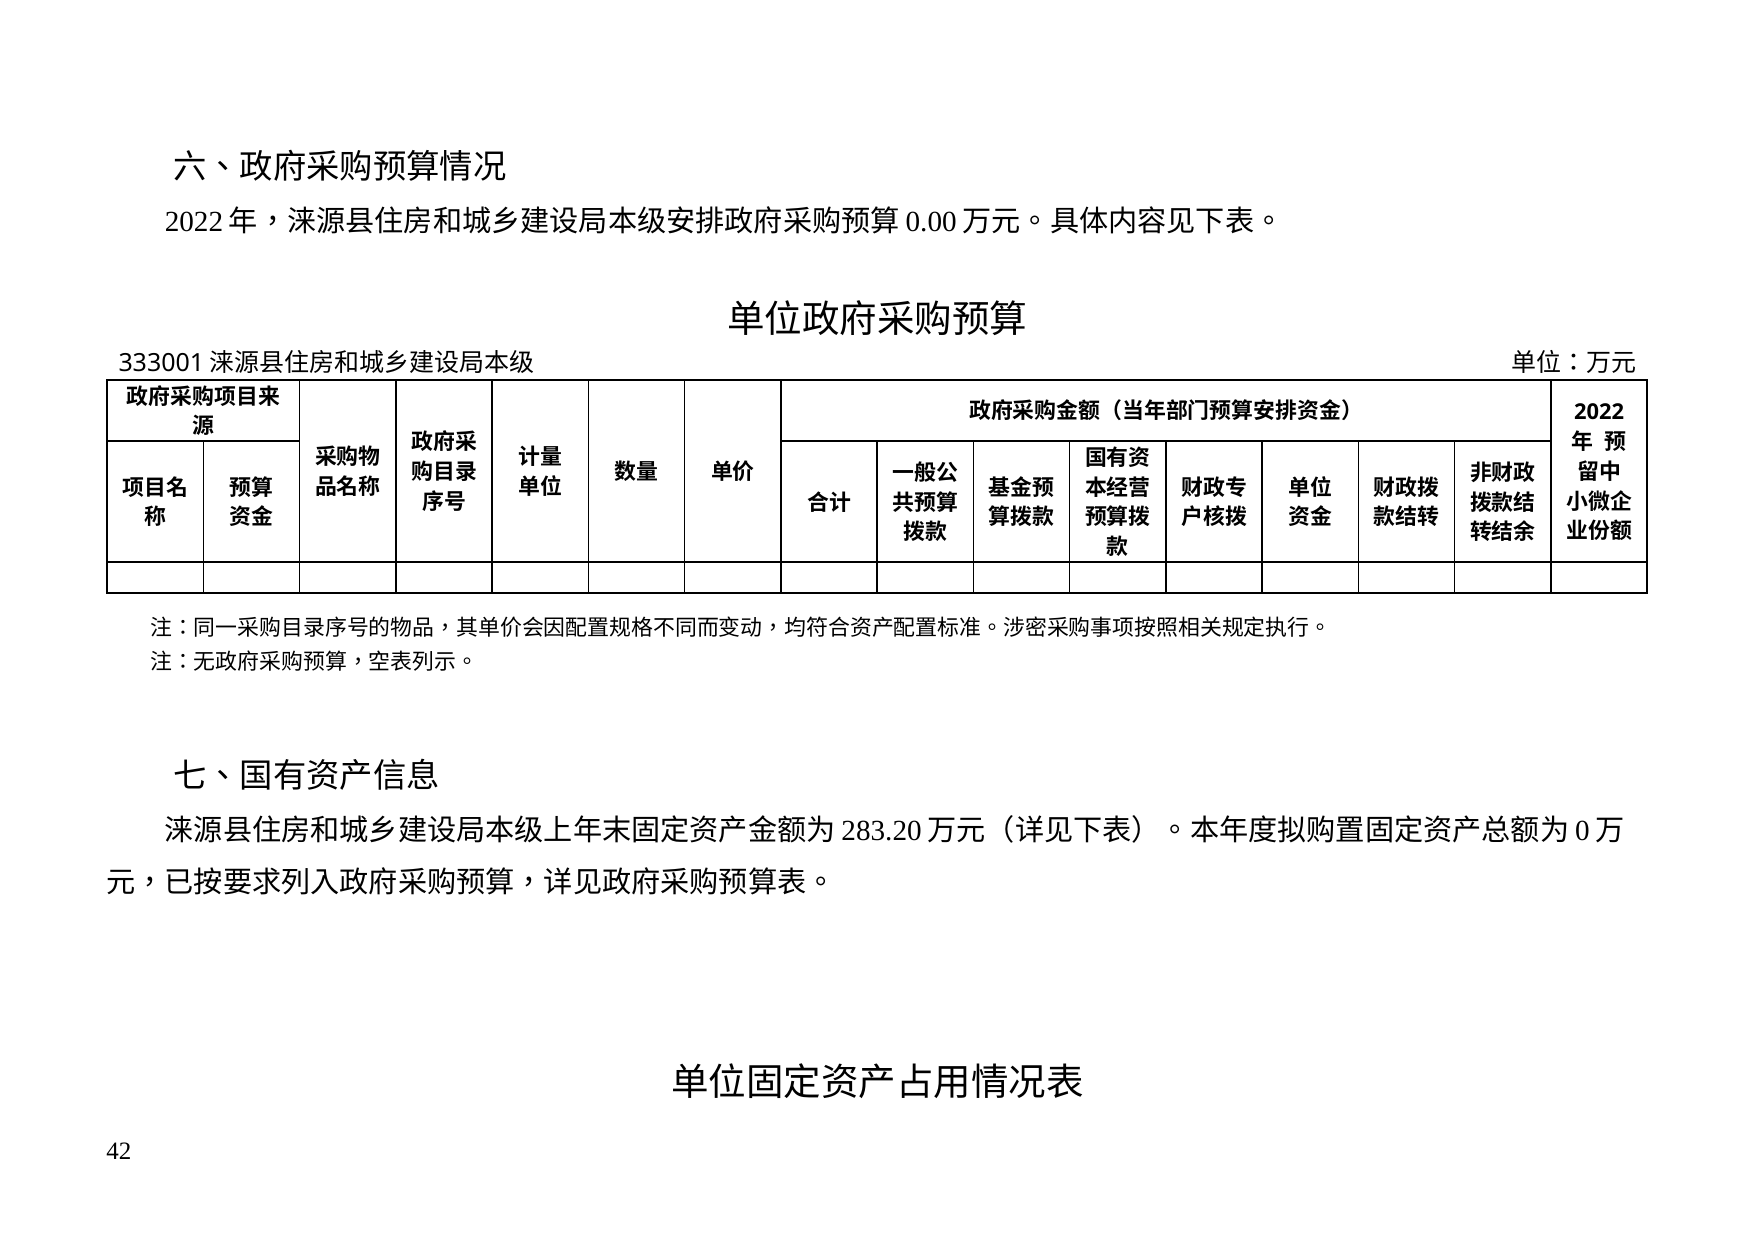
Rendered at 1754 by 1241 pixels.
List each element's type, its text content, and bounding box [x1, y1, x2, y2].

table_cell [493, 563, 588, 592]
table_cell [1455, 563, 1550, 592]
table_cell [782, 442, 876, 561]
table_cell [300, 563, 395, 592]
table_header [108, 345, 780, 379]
text 注：同一采购目录序号的物品，其单价会因配置规格不同而变动，均符合资产配置标准。涉密采购事项按照相关规定执行。 [106, 594, 1648, 646]
text 单位固定资产占用情况表 [106, 1056, 1648, 1107]
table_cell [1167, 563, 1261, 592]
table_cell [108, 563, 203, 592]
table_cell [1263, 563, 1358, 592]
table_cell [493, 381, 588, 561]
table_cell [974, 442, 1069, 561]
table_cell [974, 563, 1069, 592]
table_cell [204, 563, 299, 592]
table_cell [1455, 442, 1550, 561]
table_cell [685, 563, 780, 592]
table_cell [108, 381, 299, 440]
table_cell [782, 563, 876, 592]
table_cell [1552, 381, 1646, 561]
text 六、政府采购预算情况 [106, 143, 1648, 188]
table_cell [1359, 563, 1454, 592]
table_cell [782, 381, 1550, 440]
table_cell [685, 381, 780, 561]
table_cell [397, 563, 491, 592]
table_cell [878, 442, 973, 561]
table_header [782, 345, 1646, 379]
text 单位政府采购预算 [106, 292, 1648, 343]
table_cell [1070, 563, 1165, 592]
text 涞源县住房和城乡建设局本级上年末固定资产金额为283.20万元（详见下表）。本年度拟购置固定资产总额为0万元，已按要求列入政府采购预算，详见政府采购预算表。 [106, 798, 1648, 903]
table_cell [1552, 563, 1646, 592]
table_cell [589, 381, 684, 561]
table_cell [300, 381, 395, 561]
text 七、国有资产信息 [106, 752, 1648, 797]
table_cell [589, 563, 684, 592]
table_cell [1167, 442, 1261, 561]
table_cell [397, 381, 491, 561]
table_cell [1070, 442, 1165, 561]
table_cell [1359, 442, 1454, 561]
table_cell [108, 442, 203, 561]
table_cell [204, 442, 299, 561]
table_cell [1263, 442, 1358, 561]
text 注：无政府采购预算，空表列示。 [106, 646, 1648, 676]
text 2022年，涞源县住房和城乡建设局本级安排政府采购预算0.00万元。具体内容见下表。 [106, 189, 1648, 241]
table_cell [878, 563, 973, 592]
